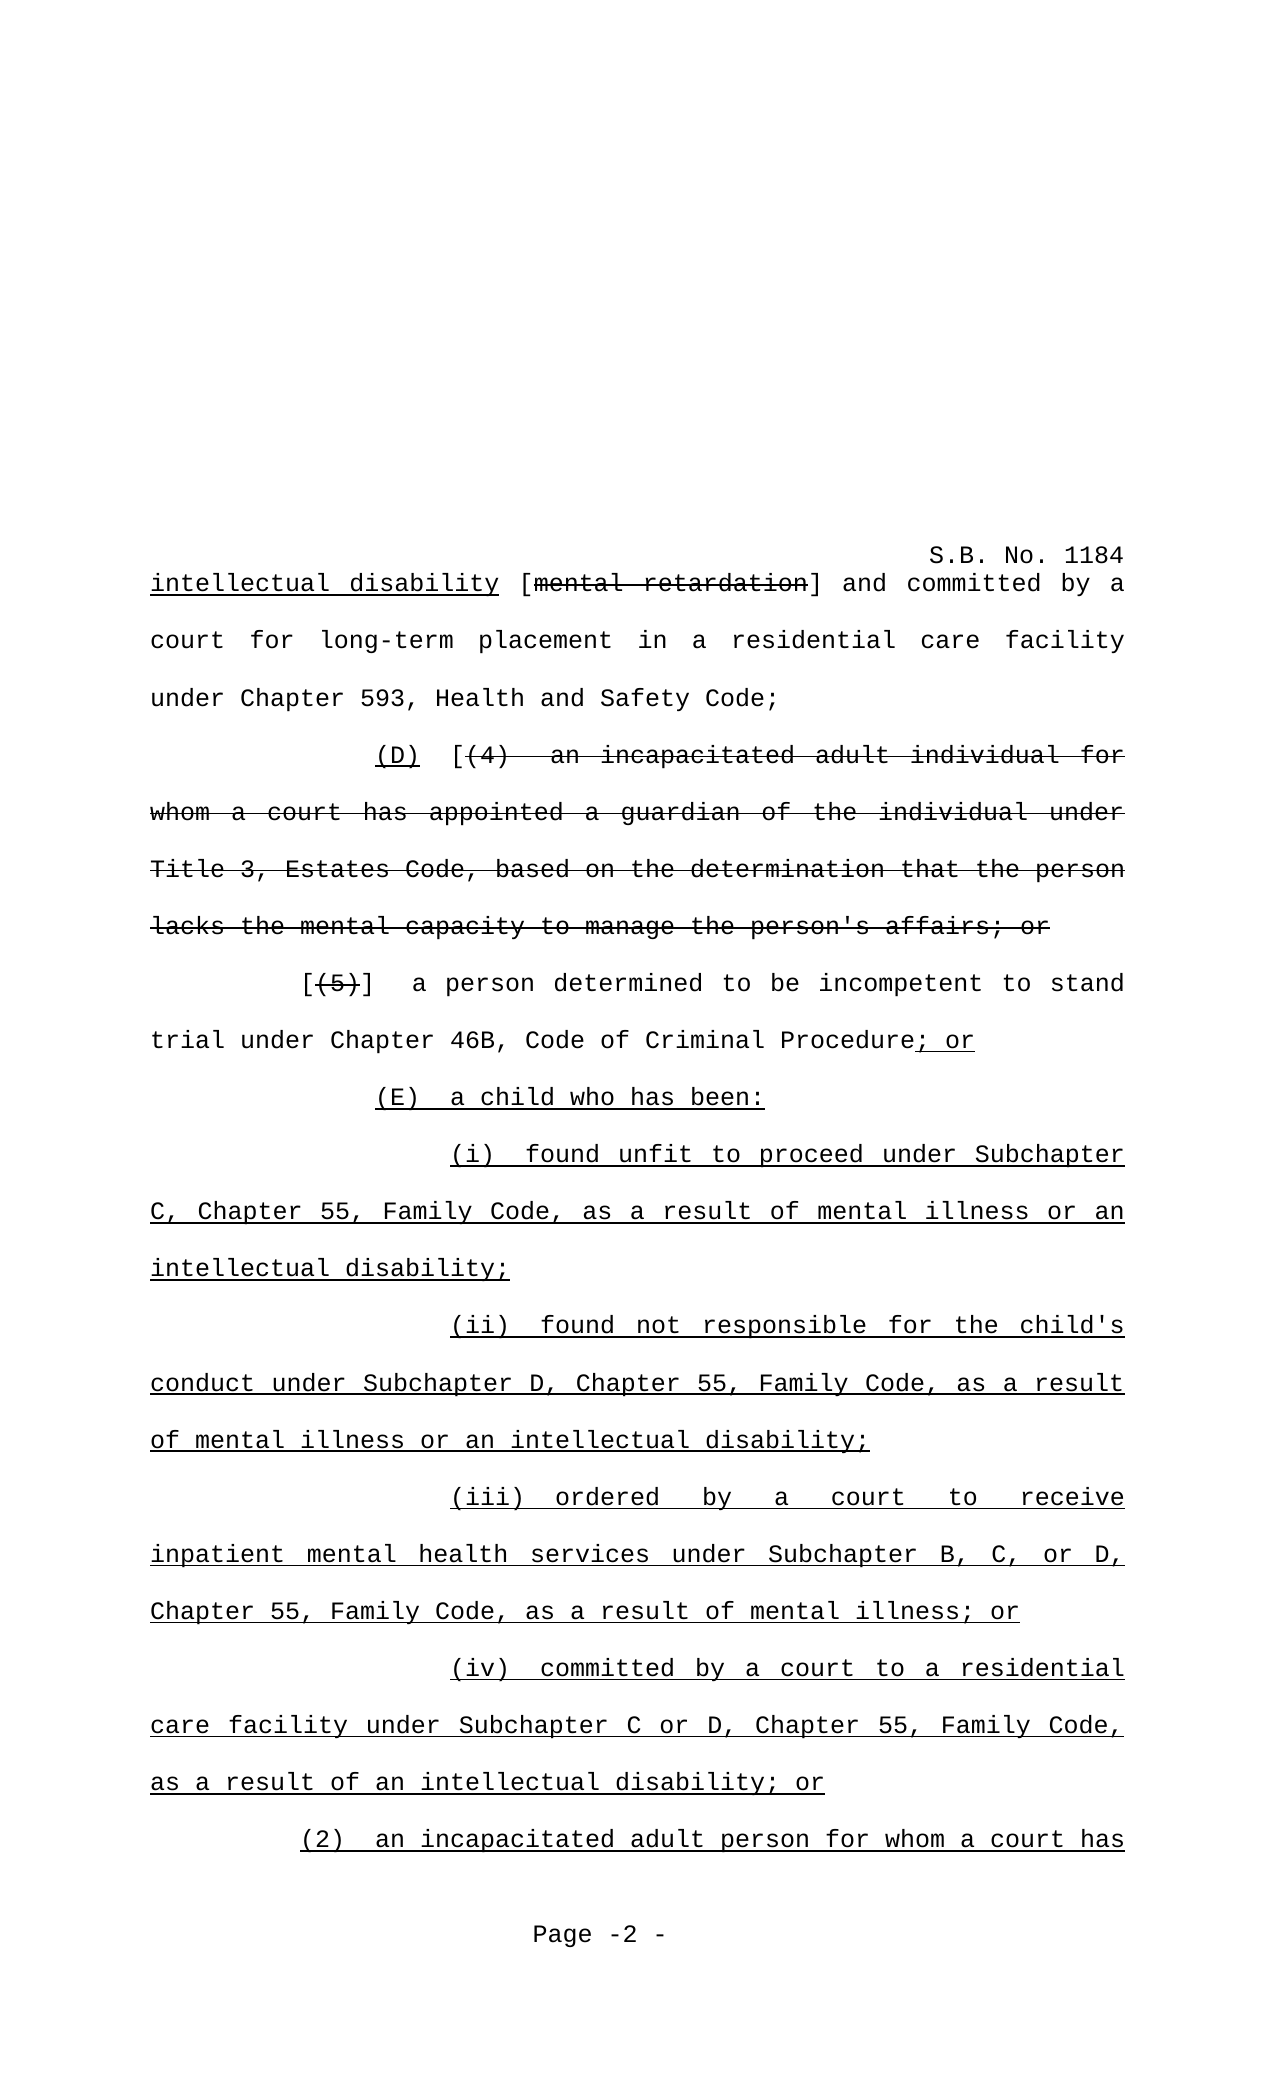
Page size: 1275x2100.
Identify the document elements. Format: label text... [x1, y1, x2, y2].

text (D) [(4) an incapacitated adult individual for whom a court has appointed a guardian of the individual under Title 3, Estates Code, based on the determination that the person lacks the mental capacity to manage the person's affairs; or [150, 871, 1125, 942]
text (D) [(4) an incapacitated adult individual for whom a court has appointed a guardian of the individual under Title 3, Estates Code, based on the determination that the person lacks the mental capacity to manage the person's affairs; or [150, 742, 1125, 813]
text (iii) ordered by a court to receive inpatient mental health services under Subchapter B, C, or D, Chapter 55, Family Code, as a result of mental illness; or [150, 1566, 1125, 1627]
text (ii) found not responsible for the child's conduct under Subchapter D, Chapter 55, Family Code, as a result of mental illness or an intellectual disability; [150, 1313, 1125, 1393]
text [150, 1827, 1125, 1855]
text (iii) ordered by a court to receive inpatient mental health services under Subchapter B, C, or D, Chapter 55, Family Code, as a result of mental illness; or [150, 1484, 1125, 1565]
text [150, 571, 1125, 713]
text [(5)] a person determined to be incompetent to stand trial under Chapter 46B, Code of Criminal Procedure; or [150, 970, 1125, 1056]
text (iv) committed by a court to a residential care facility under Subchapter C or D, Chapter 55, Family Code, as a result of an intellectual disability; or [150, 1655, 1125, 1798]
text (D) [(4) an incapacitated adult individual for whom a court has appointed a guardian of the individual under Title 3, Estates Code, based on the determination that the person lacks the mental capacity to manage the person's affairs; or [150, 814, 1125, 870]
text (ii) found not responsible for the child's conduct under Subchapter D, Chapter 55, Family Code, as a result of mental illness or an intellectual disability; [150, 1395, 1125, 1456]
text (E) a child who has been: [150, 1084, 1125, 1113]
text (i) found unfit to proceed under Subchapter C, Chapter 55, Family Code, as a result of mental illness or an intellectual disability; [150, 1142, 1125, 1222]
text (i) found unfit to proceed under Subchapter C, Chapter 55, Family Code, as a result of mental illness or an intellectual disability; [150, 1224, 1125, 1284]
